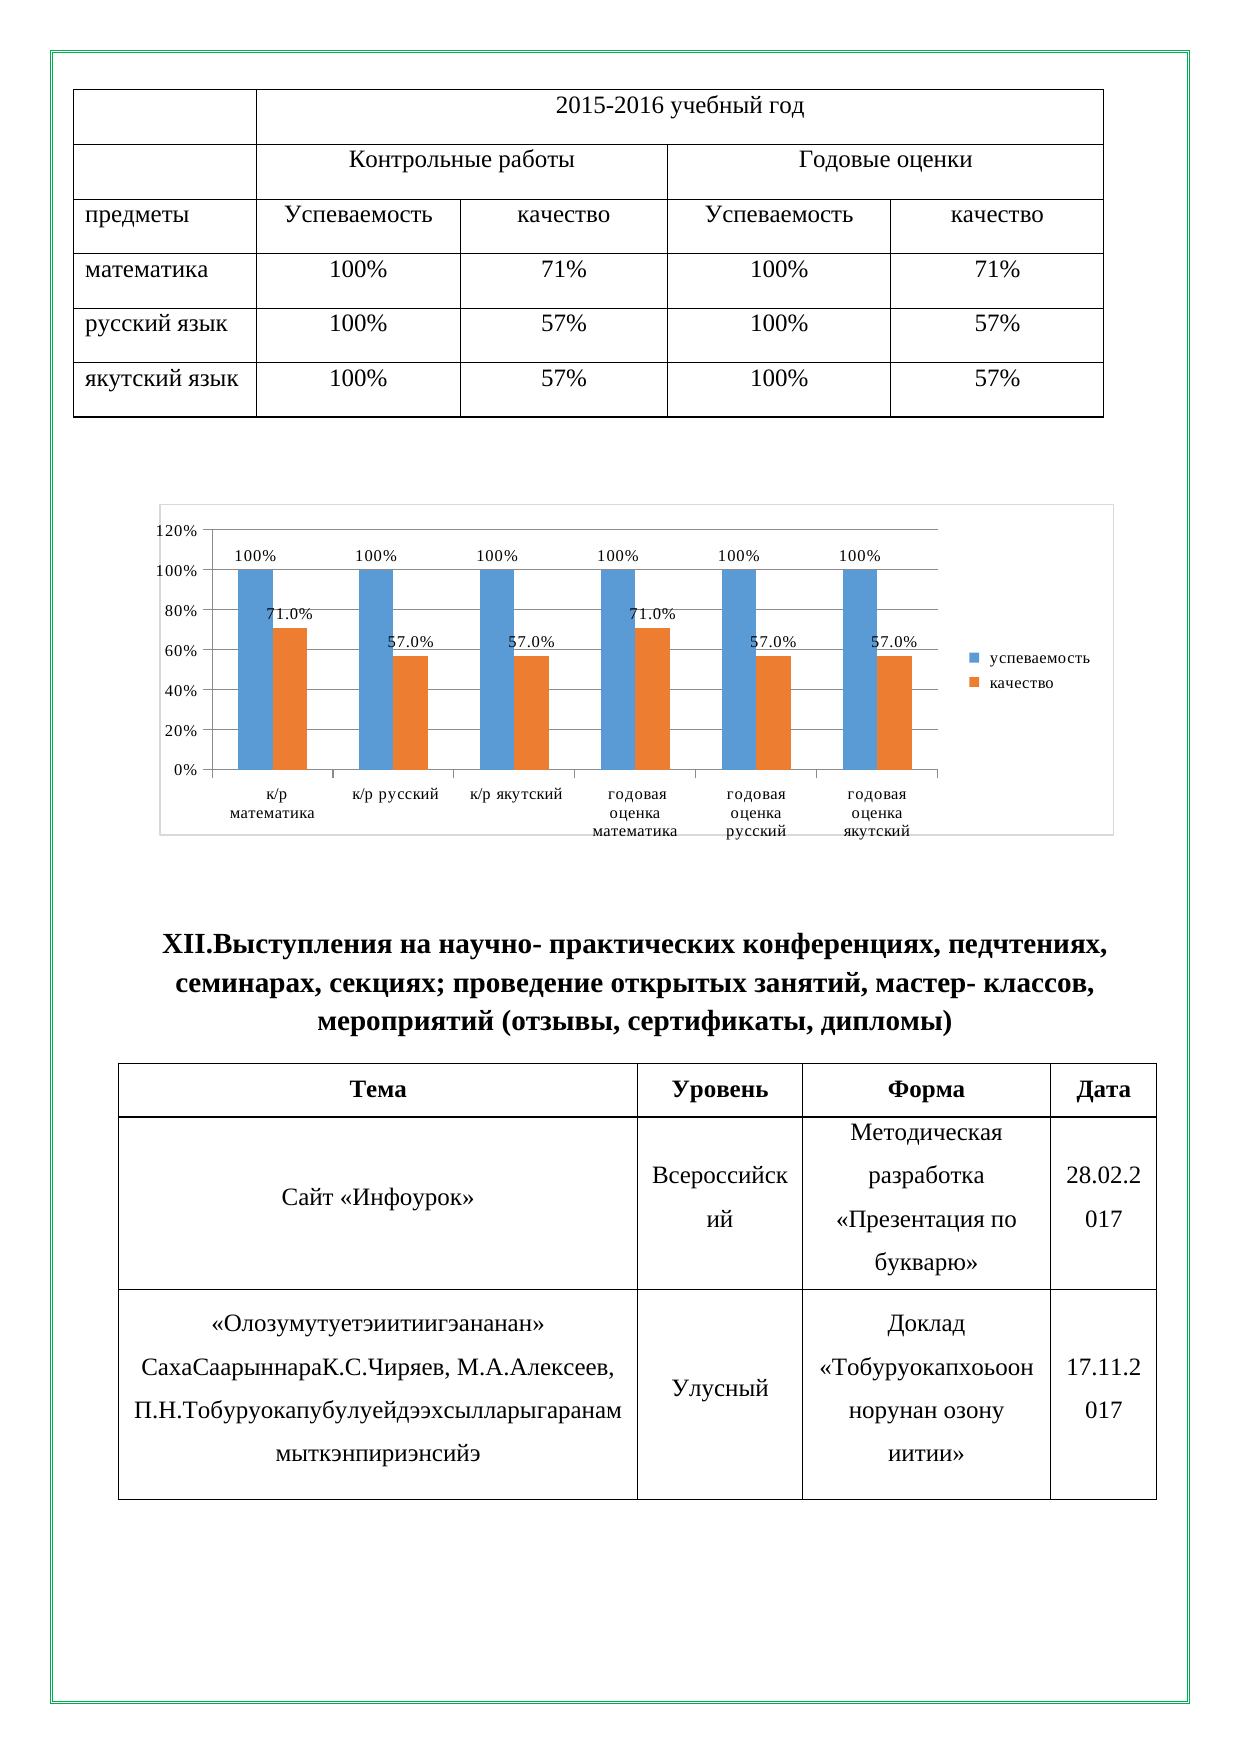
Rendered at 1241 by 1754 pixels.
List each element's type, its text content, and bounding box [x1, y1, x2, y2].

table_cell 100% [257, 309, 460, 362]
table_cell якутский язык [74, 363, 256, 416]
table_cell 57% [461, 309, 667, 362]
table_cell качество [461, 200, 667, 253]
table_cell качество [891, 200, 1103, 253]
table_cell 28.02.2017 [1051, 1118, 1156, 1289]
table_cell 100% [257, 254, 460, 307]
table_cell [74, 145, 256, 198]
table_cell 57% [891, 363, 1103, 416]
table_cell Контрольные работы [257, 145, 667, 198]
table_header Уровень [638, 1064, 802, 1116]
table_cell 100% [668, 363, 890, 416]
table_cell 57% [461, 363, 667, 416]
table_header Тема [119, 1064, 637, 1116]
table_cell Улусный [638, 1290, 802, 1498]
table_cell предметы [74, 200, 256, 253]
table_cell Доклад «Тобуруокапхоьооннорунан озону иитии» [803, 1290, 1050, 1498]
table_cell 71% [891, 254, 1103, 307]
table_cell Успеваемость [668, 200, 890, 253]
table_cell 100% [668, 254, 890, 307]
table_cell Годовые оценки [668, 145, 1103, 198]
table_cell 17.11.2017 [1051, 1290, 1156, 1498]
table_header 2015-2016 учебный год [257, 90, 1103, 143]
table_cell Всероссийский [638, 1118, 802, 1289]
table_cell Методическая разработка «Презентация по букварю» [803, 1118, 1050, 1289]
table_cell 57% [891, 309, 1103, 362]
table_cell «Олозумутуетэиитиигэананан» СахаСаарыннараК.С.Чиряев, М.А.Алексеев, П.Н.Тобуруокапубулуейдээхсылларыгаранаммыткэнпириэнсийэ [119, 1290, 637, 1498]
table_header [74, 90, 256, 143]
text XII.Выступления на научно- практических конференциях, педчтениях, семинарах, секциях; проведение открытых занятий, мастер- классов, мероприятий (отзывы, сертификаты, дипломы) [118, 926, 1152, 1037]
table_cell 100% [668, 309, 890, 362]
table_cell русский язык [74, 309, 256, 362]
table_header Форма [803, 1064, 1050, 1116]
table_header Дата [1051, 1064, 1156, 1116]
table_cell 71% [461, 254, 667, 307]
table_cell математика [74, 254, 256, 307]
table_cell Успеваемость [257, 200, 460, 253]
table_cell Сайт «Инфоурок» [119, 1118, 637, 1289]
table_cell 100% [257, 363, 460, 416]
